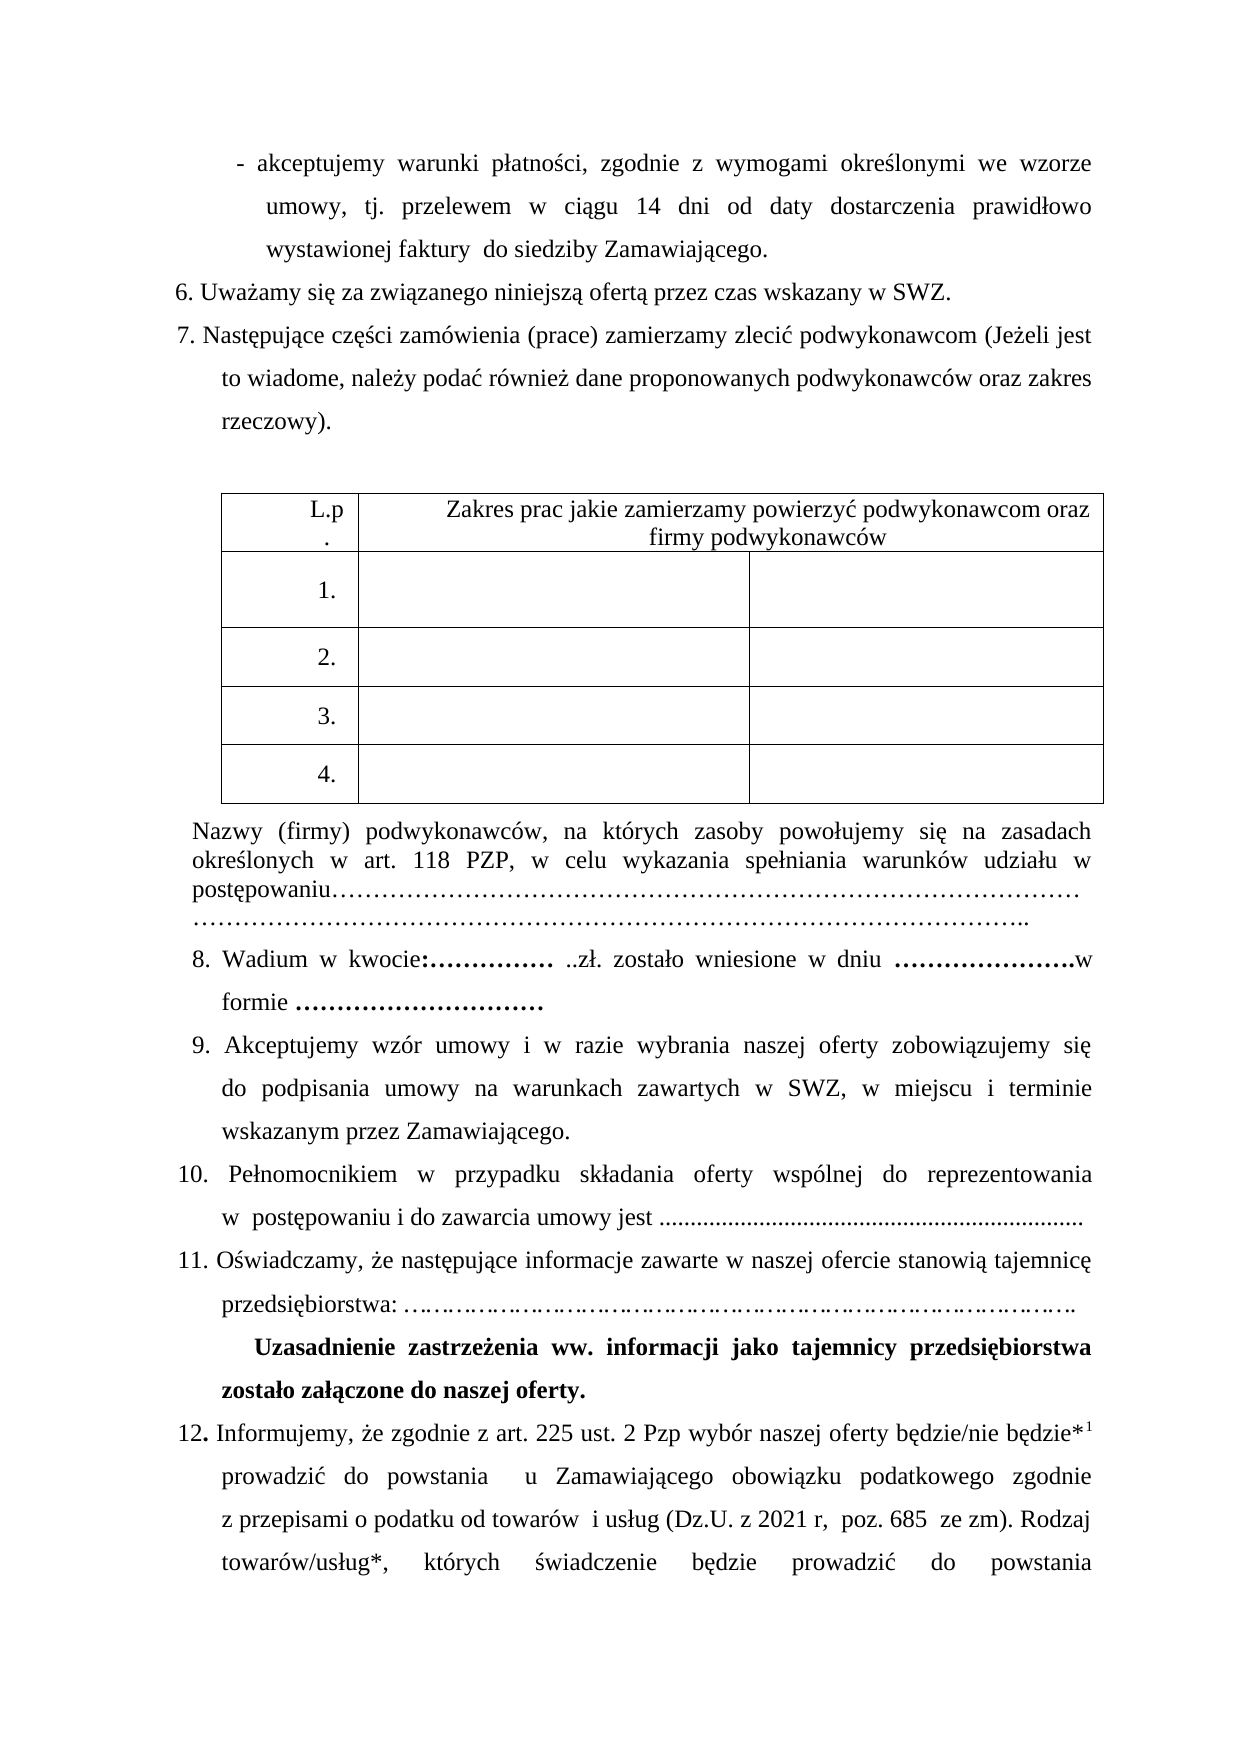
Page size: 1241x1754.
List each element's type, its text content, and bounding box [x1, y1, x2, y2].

table_header Zakres prac jakie zamierzamy powierzyć podwykonawcom oraz firmy podwykonawców [359, 494, 1103, 551]
table_cell [750, 687, 1103, 744]
table_cell 2. [222, 628, 358, 686]
table_cell 3. [222, 687, 358, 744]
text 10. Pełnomocnikiem w przypadku składania oferty wspólnej do reprezentowania w postępowaniu i do zawarcia umowy jest .................................................................... [177, 1159, 1093, 1231]
table_cell [750, 552, 1103, 627]
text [177, 1418, 1093, 1576]
table_cell 1. [222, 552, 358, 627]
text Uzasadnienie zastrzeżenia ww. informacji jako tajemnicy przedsiębiorstwa zostało załączone do naszej oferty. [177, 1332, 1093, 1404]
table_cell [359, 628, 749, 686]
table_cell [750, 745, 1103, 803]
text 6. Uważamy się za związanego niniejszą ofertą przez czas wskazany w SWZ. [162, 277, 1093, 306]
table_cell [359, 745, 749, 803]
text 7. Następujące części zamówienia (prace) zamierzamy zlecić podwykonawcom (Jeżeli jest to wiadome, należy podać również dane proponowanych podwykonawców oraz zakres rzeczowy). [162, 320, 1093, 435]
table_cell [750, 628, 1103, 686]
text Nazwy (firmy) podwykonawców, na których zasoby powołujemy się na zasadach określonych w art. 118 PZP, w celu wykazania spełniania warunków udziału w postępowaniu……………………………………………………………………………………………………………………………………………………………………….. [192, 816, 1093, 931]
table_cell [359, 552, 749, 627]
text - akceptujemy warunki płatności, zgodnie z wymogami określonymi we wzorze umowy, tj. przelewem w ciągu 14 dni od daty dostarczenia prawidłowo wystawionej faktury do siedziby Zamawiającego. [236, 148, 1093, 263]
table_header L.p. [222, 494, 358, 551]
text 8. Wadium w kwocie:…………… ..zł. zostało wniesione w dniu ………………….w formie ………………………… [192, 944, 1093, 1016]
text 11. Oświadczamy, że następujące informacje zawarte w naszej ofercie stanowią tajemnicę przedsiębiorstwa: ………………………………………………………………………………. [177, 1246, 1093, 1317]
table_cell [359, 687, 749, 744]
text 9. Akceptujemy wzór umowy i w razie wybrania naszej oferty zobowiązujemy się do podpisania umowy na warunkach zawartych w SWZ, w miejscu i terminie wskazanym przez Zamawiającego. [192, 1030, 1093, 1145]
table_cell 4. [222, 745, 358, 803]
